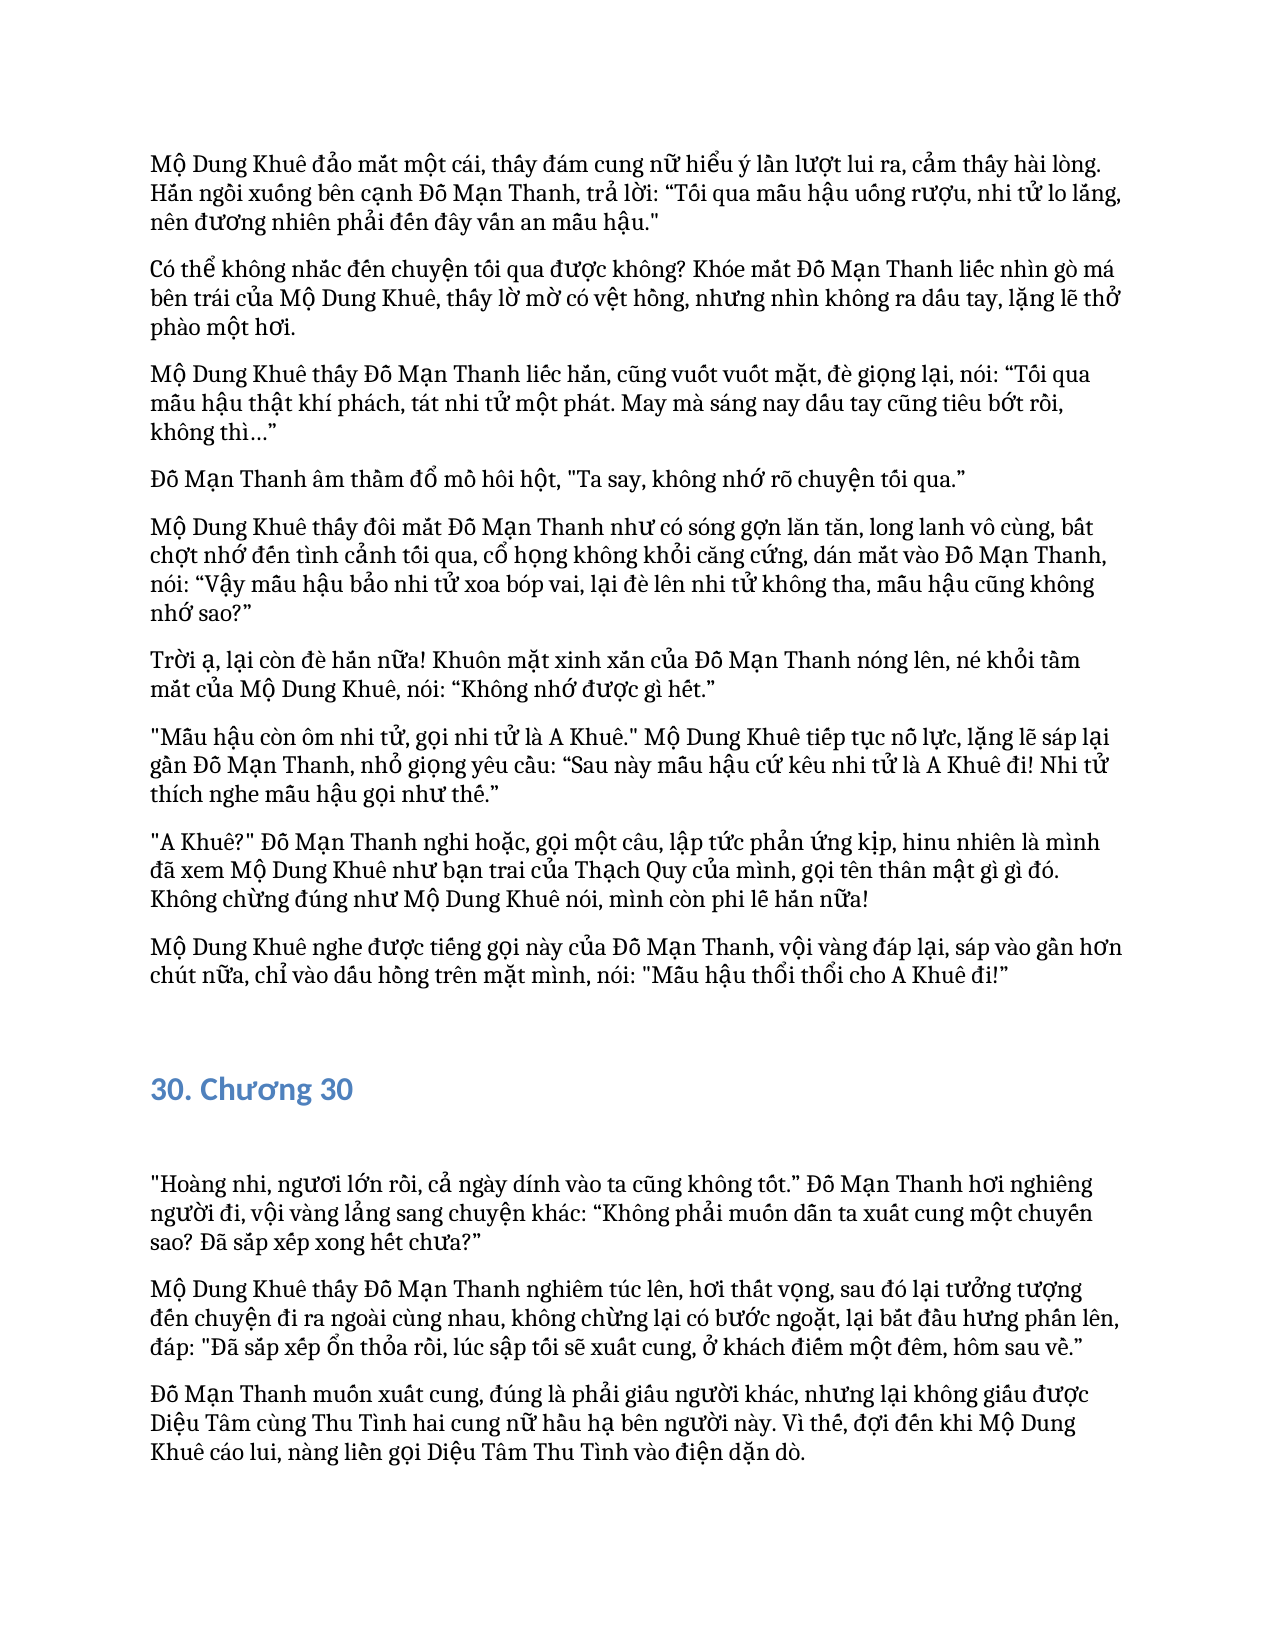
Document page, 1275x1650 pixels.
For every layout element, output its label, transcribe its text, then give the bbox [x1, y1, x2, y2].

text Trời ạ, lại còn đè hắn nữa! Khuôn mặt xinh xắn của Đỗ Mạn Thanh nóng lên, né khỏi tầm mắt của Mộ Dung Khuê, nói: “Không nhớ được gì hết.” [150, 646, 1125, 704]
text "Hoàng nhi, ngươi lớn rồi, cả ngày dính vào ta cũng không tốt.” Đỗ Mạn Thanh hơi nghiêng người đi, vội vàng lảng sang chuyện khác: “Không phải muốn dẫn ta xuất cung một chuyến sao? Đã sắp xếp xong hết chưa?” [150, 1113, 1125, 1257]
text Mộ Dung Khuê nghe được tiếng gọi này của Đỗ Mạn Thanh, vội vàng đáp lại, sáp vào gần hơn chút nữa, chỉ vào dấu hồng trên mặt mình, nói: "Mẫu hậu thổi thổi cho A Khuê đi!” [150, 932, 1125, 1047]
text Mộ Dung Khuê thấy đôi mắt Đỗ Mạn Thanh như có sóng gợn lăn tăn, long lanh vô cùng, bất chợt nhớ đến tình cảnh tối qua, cổ họng không khỏi căng cứng, dán mắt vào Đỗ Mạn Thanh, nói: “Vậy mẫu hậu bảo nhi tử xoa bóp vai, lại đè lên nhi tử không tha, mẫu hậu cũng không nhớ sao?” [150, 512, 1125, 627]
text Mộ Dung Khuê đảo mắt một cái, thấy đám cung nữ hiểu ý lần lượt lui ra, cảm thấy hài lòng. Hắn ngồi xuống bên cạnh Đỗ Mạn Thanh, trả lời: “Tối qua mẫu hậu uống rượu, nhi tử lo lắng, nên đương nhiên phải đến đây vấn an mẫu hậu." [150, 150, 1125, 236]
text Có thể không nhắc đến chuyện tối qua được không? Khóe mắt Đỗ Mạn Thanh liếc nhìn gò má bên trái của Mộ Dung Khuê, thấy lờ mờ có vệt hồng, nhưng nhìn không ra dấu tay, lặng lẽ thở phào một hơi. [150, 255, 1125, 341]
subtitle 30. Chương 30 [150, 1068, 1125, 1109]
text Đỗ Mạn Thanh âm thầm đổ mồ hôi hột, "Ta say, không nhớ rõ chuyện tối qua.” [150, 465, 1125, 494]
text "A Khuê?" Đỗ Mạn Thanh nghi hoặc, gọi một câu, lập tức phản ứng kịp, hinu nhiên là mình đã xem Mộ Dung Khuê như bạn trai của Thạch Quy của mình, gọi tên thân mật gì gì đó. Không chừng đúng như Mộ Dung Khuê nói, mình còn phi lễ hắn nữa! [150, 827, 1125, 914]
text Mộ Dung Khuê thấy Đỗ Mạn Thanh nghiêm túc lên, hơi thất vọng, sau đó lại tưởng tượng đến chuyện đi ra ngoài cùng nhau, không chừng lại có bước ngoặt, lại bắt đầu hưng phấn lên, đáp: "Đã sắp xếp ổn thỏa rồi, lúc sập tối sẽ xuất cung, ở khách điếm một đêm, hôm sau về.” [150, 1275, 1125, 1362]
text "Mẫu hậu còn ôm nhi tử, gọi nhi tử là A Khuê." Mộ Dung Khuê tiếp tục nỗ lực, lặng lẽ sáp lại gần Đỗ Mạn Thanh, nhỏ giọng yêu cầu: “Sau này mẫu hậu cứ kêu nhi tử là A Khuê đi! Nhi tử thích nghe mẫu hậu gọi như thế.” [150, 722, 1125, 809]
text Đỗ Mạn Thanh muốn xuất cung, đúng là phải giấu người khác, nhưng lại không giấu được Diệu Tâm cùng Thu Tình hai cung nữ hầu hạ bên người này. Vì thế, đợi đến khi Mộ Dung Khuê cáo lui, nàng liền gọi Diệu Tâm Thu Tình vào điện dặn dò. [150, 1380, 1125, 1467]
text Mộ Dung Khuê thấy Đỗ Mạn Thanh liếc hắn, cũng vuốt vuốt mặt, đè giọng lại, nói: “Tối qua mẫu hậu thật khí phách, tát nhi tử một phát. May mà sáng nay dấu tay cũng tiêu bớt rồi, không thì…” [150, 360, 1125, 446]
